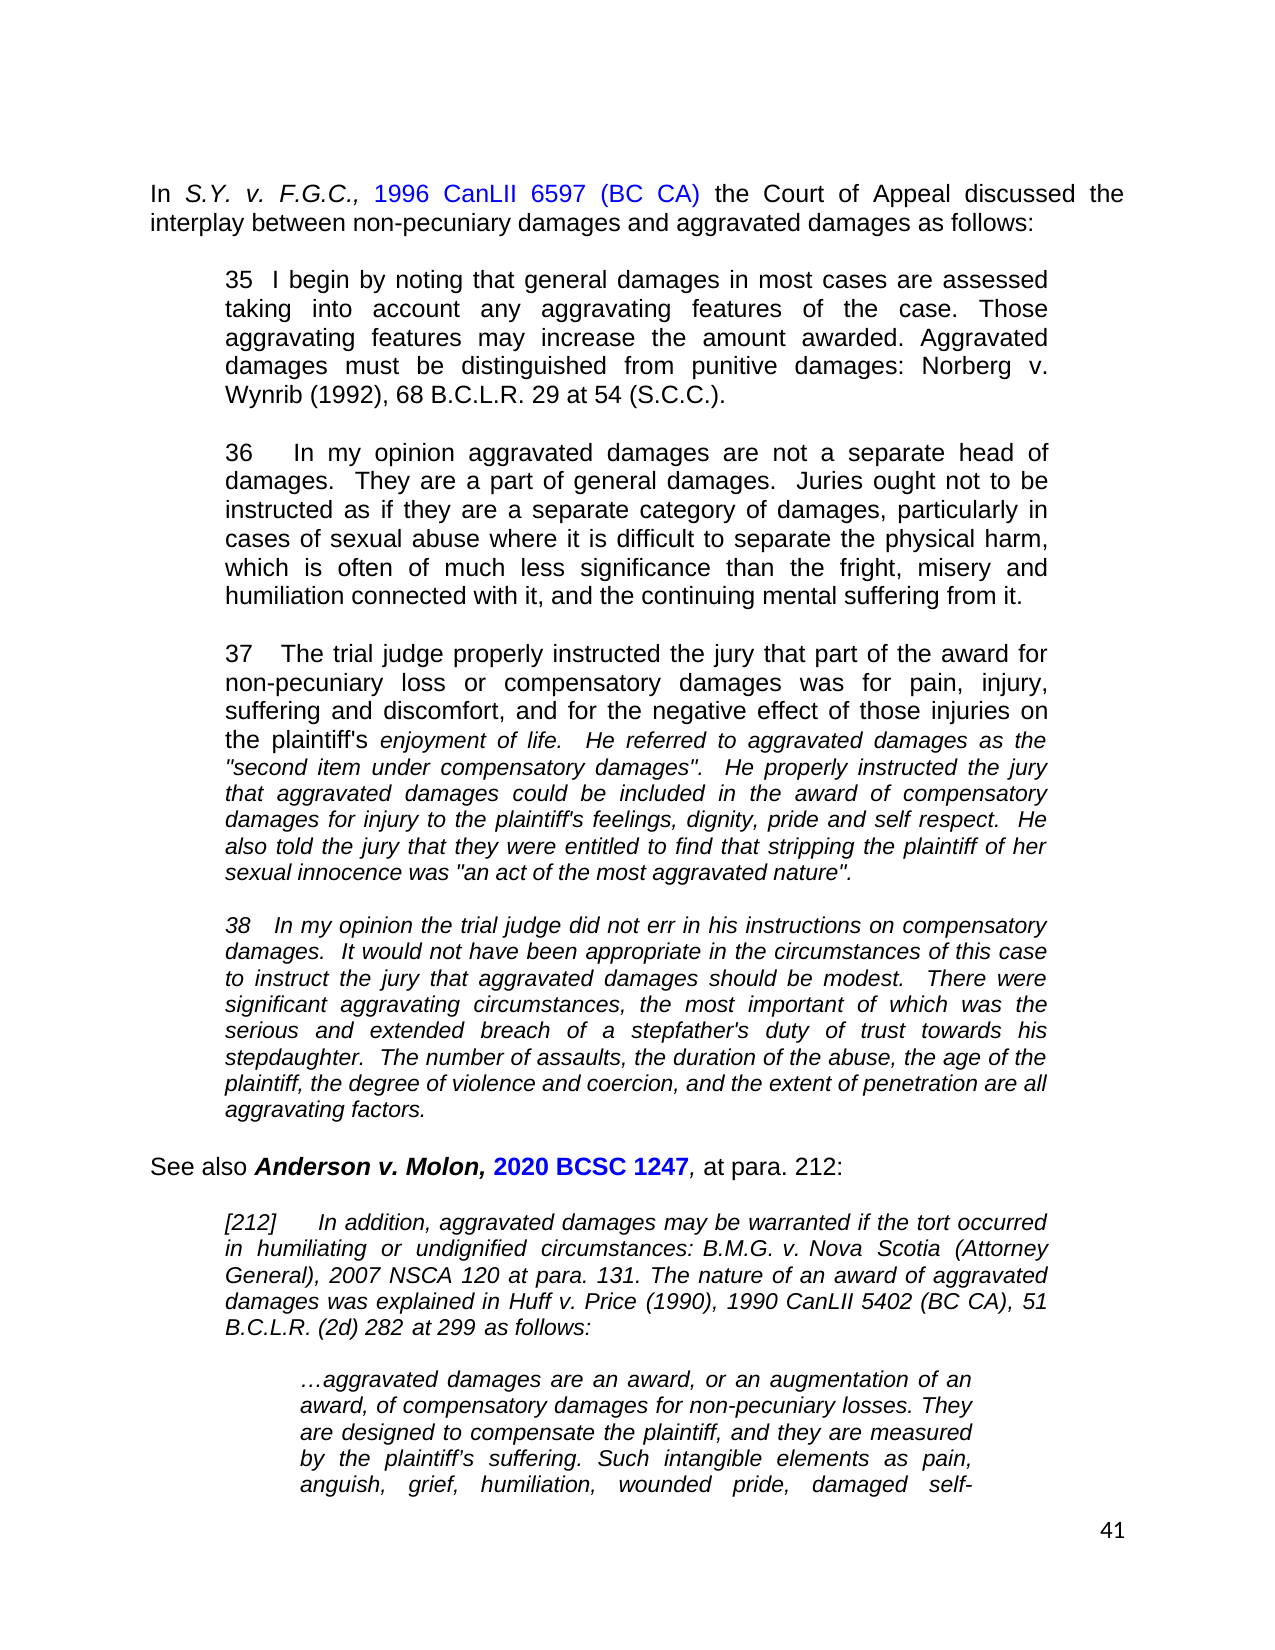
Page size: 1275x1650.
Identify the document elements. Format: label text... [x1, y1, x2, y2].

text See also Anderson v. Molon, 2020 BCSC 1247, at para. 212: [150, 1151, 1125, 1180]
text 36 In my opinion aggravated damages are not a separate head of damages. They are a part of general damages. Juries ought not to be instructed as if they are a separate category of damages, particularly in cases of sexual abuse where it is difficult to separate the physical harm, which is often of much less significance than the fright, misery and humiliation connected with it, and the continuing mental suffering from it. [225, 437, 1050, 610]
text 37 The trial judge properly instructed the jury that part of the award for non-pecuniary loss or compensatory damages was for pain, injury, suffering and discomfort, and for the negative effect of those injuries on the plaintiff's enjoyment of life. He referred to aggravated damages as the "second item under compensatory damages". He properly instructed the jury that aggravated damages could be included in the award of compensatory damages for injury to the plaintiff's feelings, dignity, pride and self respect. He also told the jury that they were entitled to find that stripping the plaintiff of her sexual innocence was "an act of the most aggravated nature". [225, 639, 1050, 886]
text In S.Y. v. F.G.C., 1996 CanLII 6597 (BC CA) the Court of Appeal discussed the interplay between non-pecuniary damages and aggravated damages as follows: [150, 179, 1125, 236]
text 35 I begin by noting that general damages in most cases are assessed taking into account any aggravating features of the case. Those aggravating features may increase the amount awarded. Aggravated damages must be distinguished from punitive damages: Norberg v. Wynrib (1992), 68 B.C.L.R. 29 at 54 (S.C.C.). [225, 265, 1050, 409]
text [300, 1366, 975, 1497]
text 38 In my opinion the trial judge did not err in his instructions on compensatory damages. It would not have been appropriate in the circumstances of this case to instruct the jury that aggravated damages should be modest. There were significant aggravating circumstances, the most important of which was the serious and extended breach of a stepfather's duty of trust towards his stepdaughter. The number of assaults, the duration of the abuse, the age of the plaintiff, the degree of violence and coercion, and the extent of penetration are all aggravating factors. [225, 912, 1050, 1123]
text [212] In addition, aggravated damages may be warranted if the tort occurred in humiliating or undignified circumstances: B.M.G. v. Nova Scotia (Attorney General), 2007 NSCA 120 at para. 131. The nature of an award of aggravated damages was explained in Huff v. Price (1990), 1990 CanLII 5402 (BC CA), 51 B.C.L.R. (2d) 282 at 299 as follows: [225, 1209, 1050, 1341]
